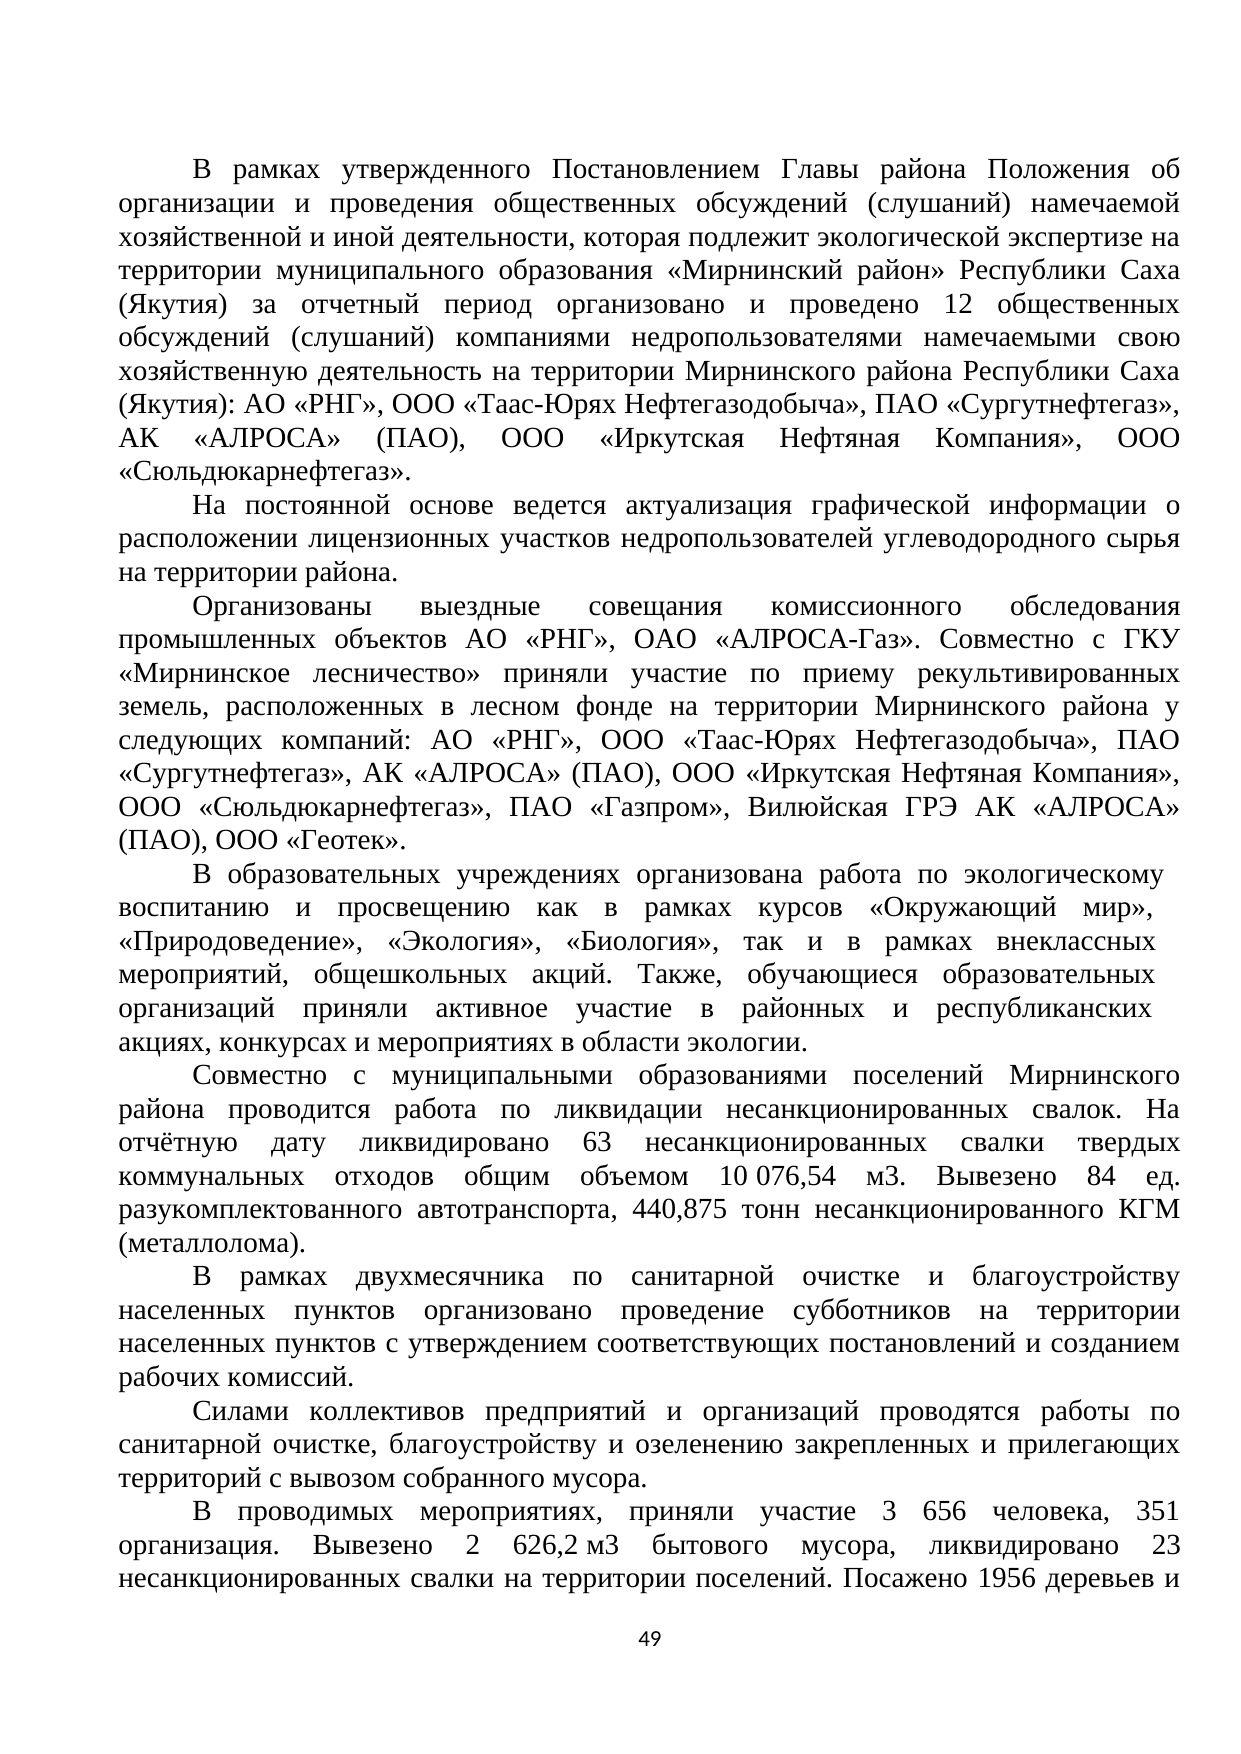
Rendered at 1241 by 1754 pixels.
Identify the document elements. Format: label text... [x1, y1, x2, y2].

text В рамках двухмесячника по санитарной очистке и благоустройству населенных пунктов организовано проведение субботников на территории населенных пунктов с утверждением соответствующих постановлений и созданием рабочих комиссий. [118, 1258, 1181, 1393]
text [118, 1493, 1181, 1594]
text Силами коллективов предприятий и организаций проводятся работы по санитарной очистке, благоустройству и озеленению закрепленных и прилегающих территорий с вывозом собранного мусора. [118, 1393, 1181, 1493]
text В рамках утвержденного Постановлением Главы района Положения об организации и проведения общественных обсуждений (слушаний) намечаемой хозяйственной и иной деятельности, которая подлежит экологической экспертизе на территории муниципального образования «Мирнинский район» Республики Саха (Якутия) за отчетный период организовано и проведено 12 общественных обсуждений (слушаний) компаниями недропользователями намечаемыми свою хозяйственную деятельность на территории Мирнинского района Республики Саха (Якутия): АО «РНГ», ООО «Таас-Юрях Нефтегазодобыча», ПАО «Сургутнефтегаз», АК «АЛРОСА» (ПАО), ООО «Иркутская Нефтяная Компания», ООО «Сюльдюкарнефтегаз». [118, 152, 1181, 487]
text Совместно с муниципальными образованиями поселений Мирнинского района проводится работа по ликвидации несанкционированных свалок. На отчётную дату ликвидировано 63 несанкционированных свалки твердых коммунальных отходов общим объемом 10 076,54 м3. Вывезено 84 ед. разукомплектованного автотранспорта, 440,875 тонн несанкционированного КГМ (металлолома). [118, 1057, 1181, 1258]
text Организованы выездные совещания комиссионного обследования промышленных объектов АО «РНГ», ОАО «АЛРОСА-Газ». Совместно с ГКУ «Мирнинское лесничество» приняли участие по приему рекультивированных земель, расположенных в лесном фонде на территории Мирнинского района у следующих компаний: АО «РНГ», ООО «Таас-Юрях Нефтегазодобыча», ПАО «Сургутнефтегаз», АК «АЛРОСА» (ПАО), ООО «Иркутская Нефтяная Компания», ООО «Сюльдюкарнефтегаз», ПАО «Газпром», Вилюйская ГРЭ АК «АЛРОСА» (ПАО), ООО «Геотек». [118, 588, 1181, 856]
text В образовательных учреждениях организована работа по экологическому воспитанию и просвещению как в рамках курсов «Окружающий мир», «Природоведение», «Экология», «Биология», так и в рамках внеклассных мероприятий, общешкольных акций. Также, обучающиеся образовательных организаций приняли активное участие в районных и республиканских акциях, конкурсах и мероприятиях в области экологии. [118, 856, 1181, 1057]
text На постоянной основе ведется актуализация графической информации о расположении лицензионных участков недропользователей углеводородного сырья на территории района. [118, 487, 1181, 588]
